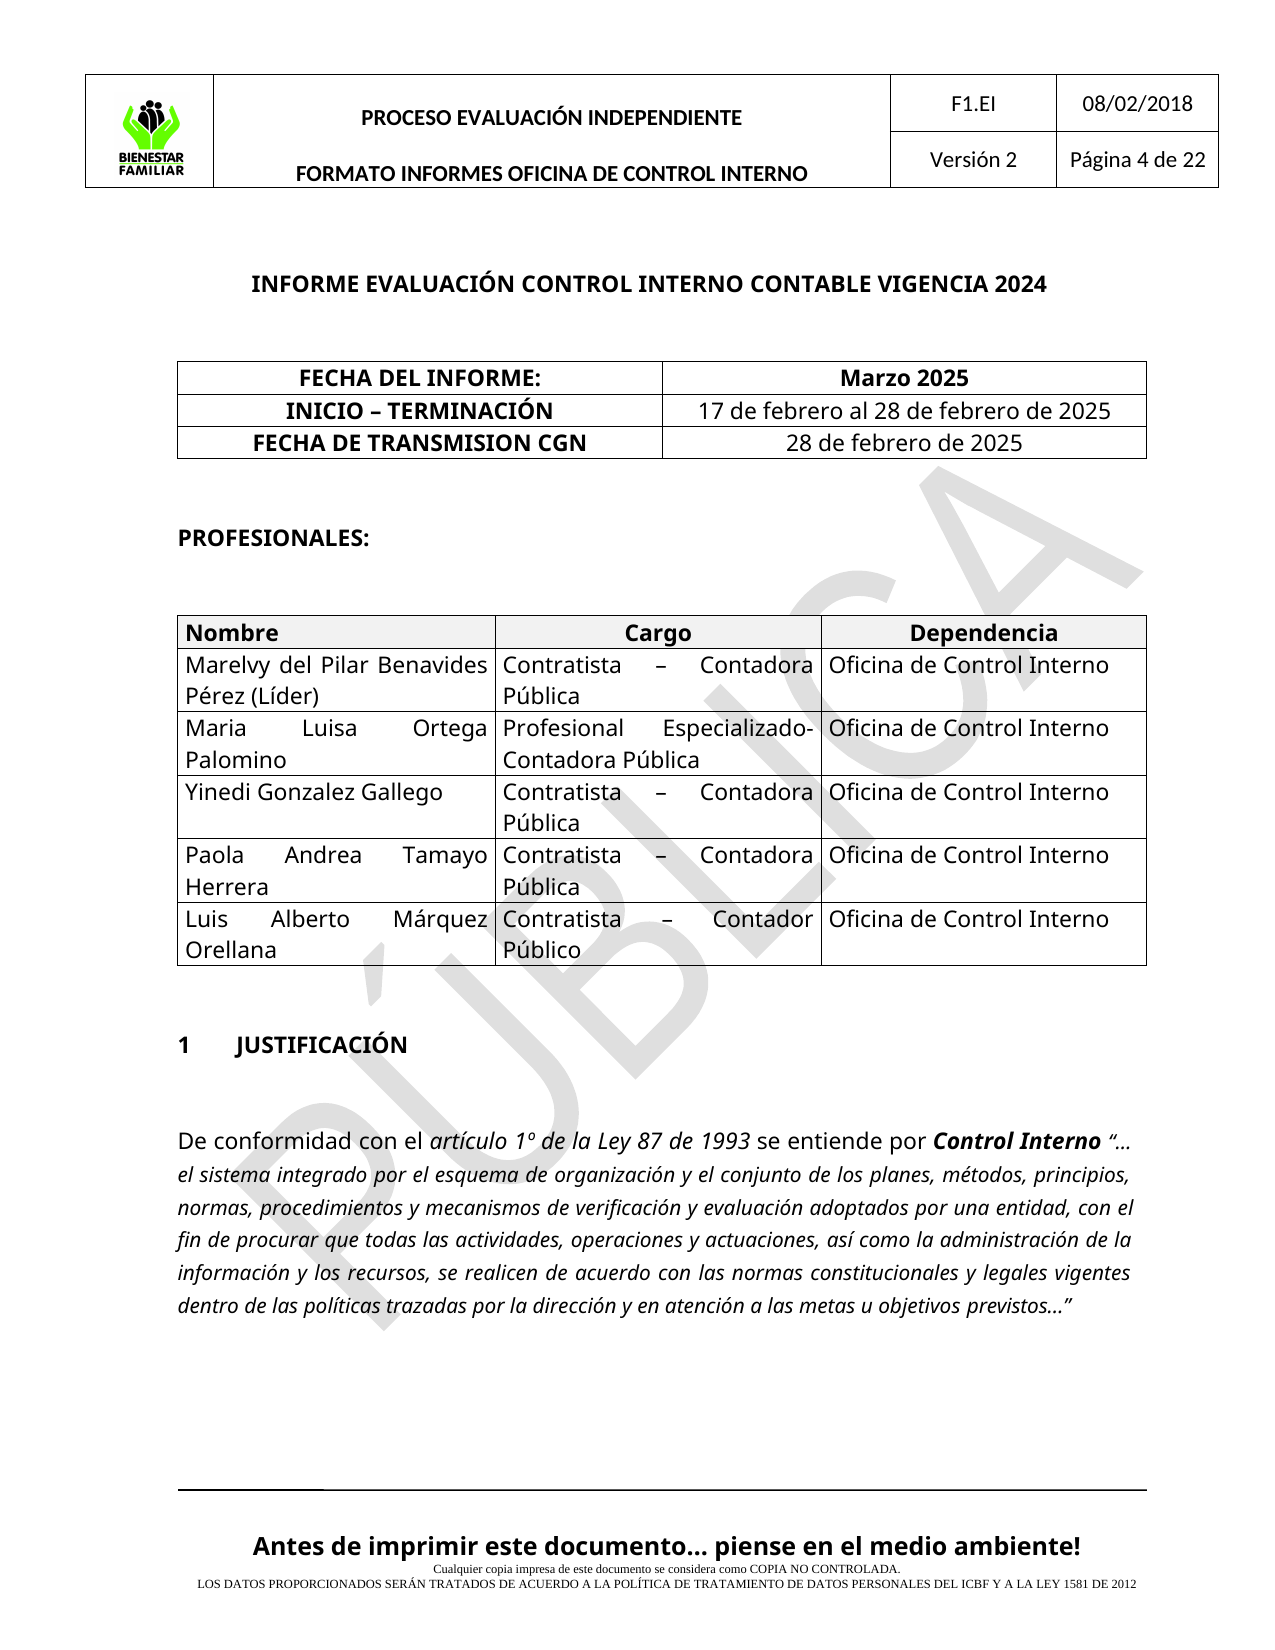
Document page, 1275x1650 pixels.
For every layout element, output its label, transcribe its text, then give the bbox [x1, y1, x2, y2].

table_cell Profesional Especializado- Contadora Pública [496, 712, 821, 775]
table_cell Maria Luisa Ortega Palomino [178, 712, 495, 775]
table_header Dependencia [822, 616, 1146, 648]
table_cell INICIO – TERMINACIÓN [178, 395, 662, 426]
text De conformidad con el artículo 1º de la Ley 87 de 1993 se entiende por Control Interno “…el sistema integrado por el esquema de organización y el conjunto de los planes, métodos, principios, normas, procedimientos y mecanismos de verificación y evaluación adoptados por una entidad, con el fin de procurar que todas las actividades, operaciones y actuaciones, así como la administración de la información y los recursos, se realicen de acuerdo con las normas constitucionales y legales vigentes dentro de las políticas trazadas por la dirección y en atención a las metas u objetivos previstos…” [177, 1125, 1135, 1319]
table_header Cargo [496, 616, 821, 648]
table_cell Yinedi Gonzalez Gallego [178, 776, 495, 838]
table_header Marzo 2025 [663, 362, 1146, 393]
table_cell Contratista – Contadora Pública [496, 649, 821, 711]
table_cell 17 de febrero al 28 de febrero de 2025 [663, 395, 1146, 426]
text PROFESIONALES: [177, 522, 1157, 553]
table_cell Oficina de Control Interno [822, 712, 1146, 775]
table_cell Oficina de Control Interno [822, 776, 1146, 838]
table_cell Contratista – Contadora Pública [496, 839, 821, 902]
table_header FECHA DEL INFORME: [178, 362, 662, 393]
table_cell Contratista – Contadora Pública [496, 776, 821, 838]
subtitle JUSTIFICACIÓN [177, 1029, 1157, 1060]
table_cell 28 de febrero de 2025 [663, 427, 1146, 458]
table_cell Marelvy del Pilar Benavides Pérez (Líder) [178, 649, 495, 711]
table_cell Contratista – Contador Público [496, 903, 821, 965]
table_cell FECHA DE TRANSMISION CGN [178, 427, 662, 458]
text INFORME EVALUACIÓN CONTROL INTERNO CONTABLE VIGENCIA 2024 [212, 267, 1086, 299]
picture [113, 92, 190, 183]
table_cell Oficina de Control Interno [822, 839, 1146, 902]
table_header Nombre [178, 616, 495, 648]
table_cell Oficina de Control Interno [822, 903, 1146, 965]
table_cell Oficina de Control Interno [822, 649, 1146, 711]
table_cell Paola Andrea Tamayo Herrera [178, 839, 495, 902]
table_cell Luis Alberto Márquez Orellana [178, 903, 495, 965]
